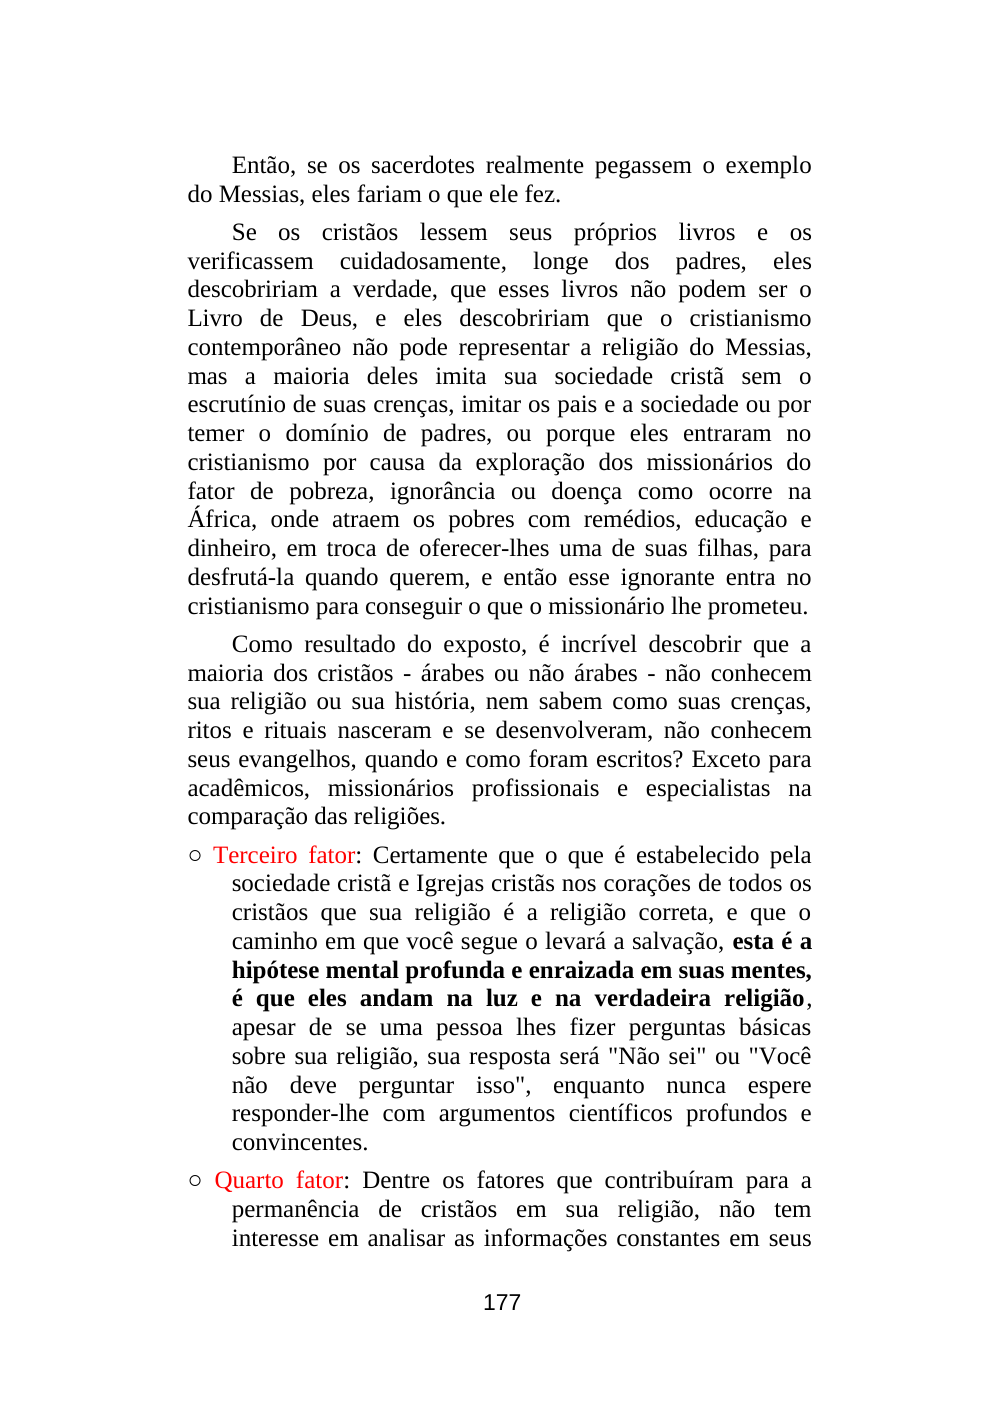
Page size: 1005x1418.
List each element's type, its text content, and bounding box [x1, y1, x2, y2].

text Como resultado do exposto, é incrível descobrir que a maioria dos cristãos - árabes ou não árabes - não conhecem sua religião ou sua história, nem sabem como suas crenças, ritos e rituais nasceram e se desenvolveram, não conhecem seus evangelhos, quando e como foram escritos? Exceto para acadêmicos, missionários profissionais e especialistas na comparação das religiões. [187, 629, 812, 830]
text Se os cristãos lessem seus próprios livros e os verificassem cuidadosamente, longe dos padres, eles descobririam a verdade, que esses livros não podem ser o Livro de Deus, e eles descobririam que o cristianismo contemporâneo não pode representar a religião do Messias, mas a maioria deles imita sua sociedade cristã sem o escrutínio de suas crenças, imitar os pais e a sociedade ou por temer o domínio de padres, ou porque eles entraram no cristianismo por causa da exploração dos missionários do fator de pobreza, ignorância ou doença como ocorre na África, onde atraem os pobres com remédios, educação e dinheiro, em troca de oferecer-lhes uma de suas filhas, para desfrutá-la quando querem, e então esse ignorante entra no cristianismo para conseguir o que o missionário lhe prometeu. [187, 217, 812, 619]
text Então, se os sacerdotes realmente pegassem o exemplo do Messias, eles fariam o que ele fez. [187, 150, 812, 207]
text ○ Terceiro fator: Certamente que o que é estabelecido pela sociedade cristã e Igrejas cristãs nos corações de todos os cristãos que sua religião é a religião correta, e que o caminho em que você segue o levará a salvação, esta é a hipótese mental profunda e enraizada em suas mentes, é que eles andam na luz e na verdadeira religião, apesar de se uma pessoa lhes fizer perguntas básicas sobre sua religião, sua resposta será "Não sei" ou "Você não deve perguntar isso", enquanto nunca espere responder-lhe com argumentos científicos profundos e convincentes. [187, 840, 812, 1156]
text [187, 1165, 812, 1252]
